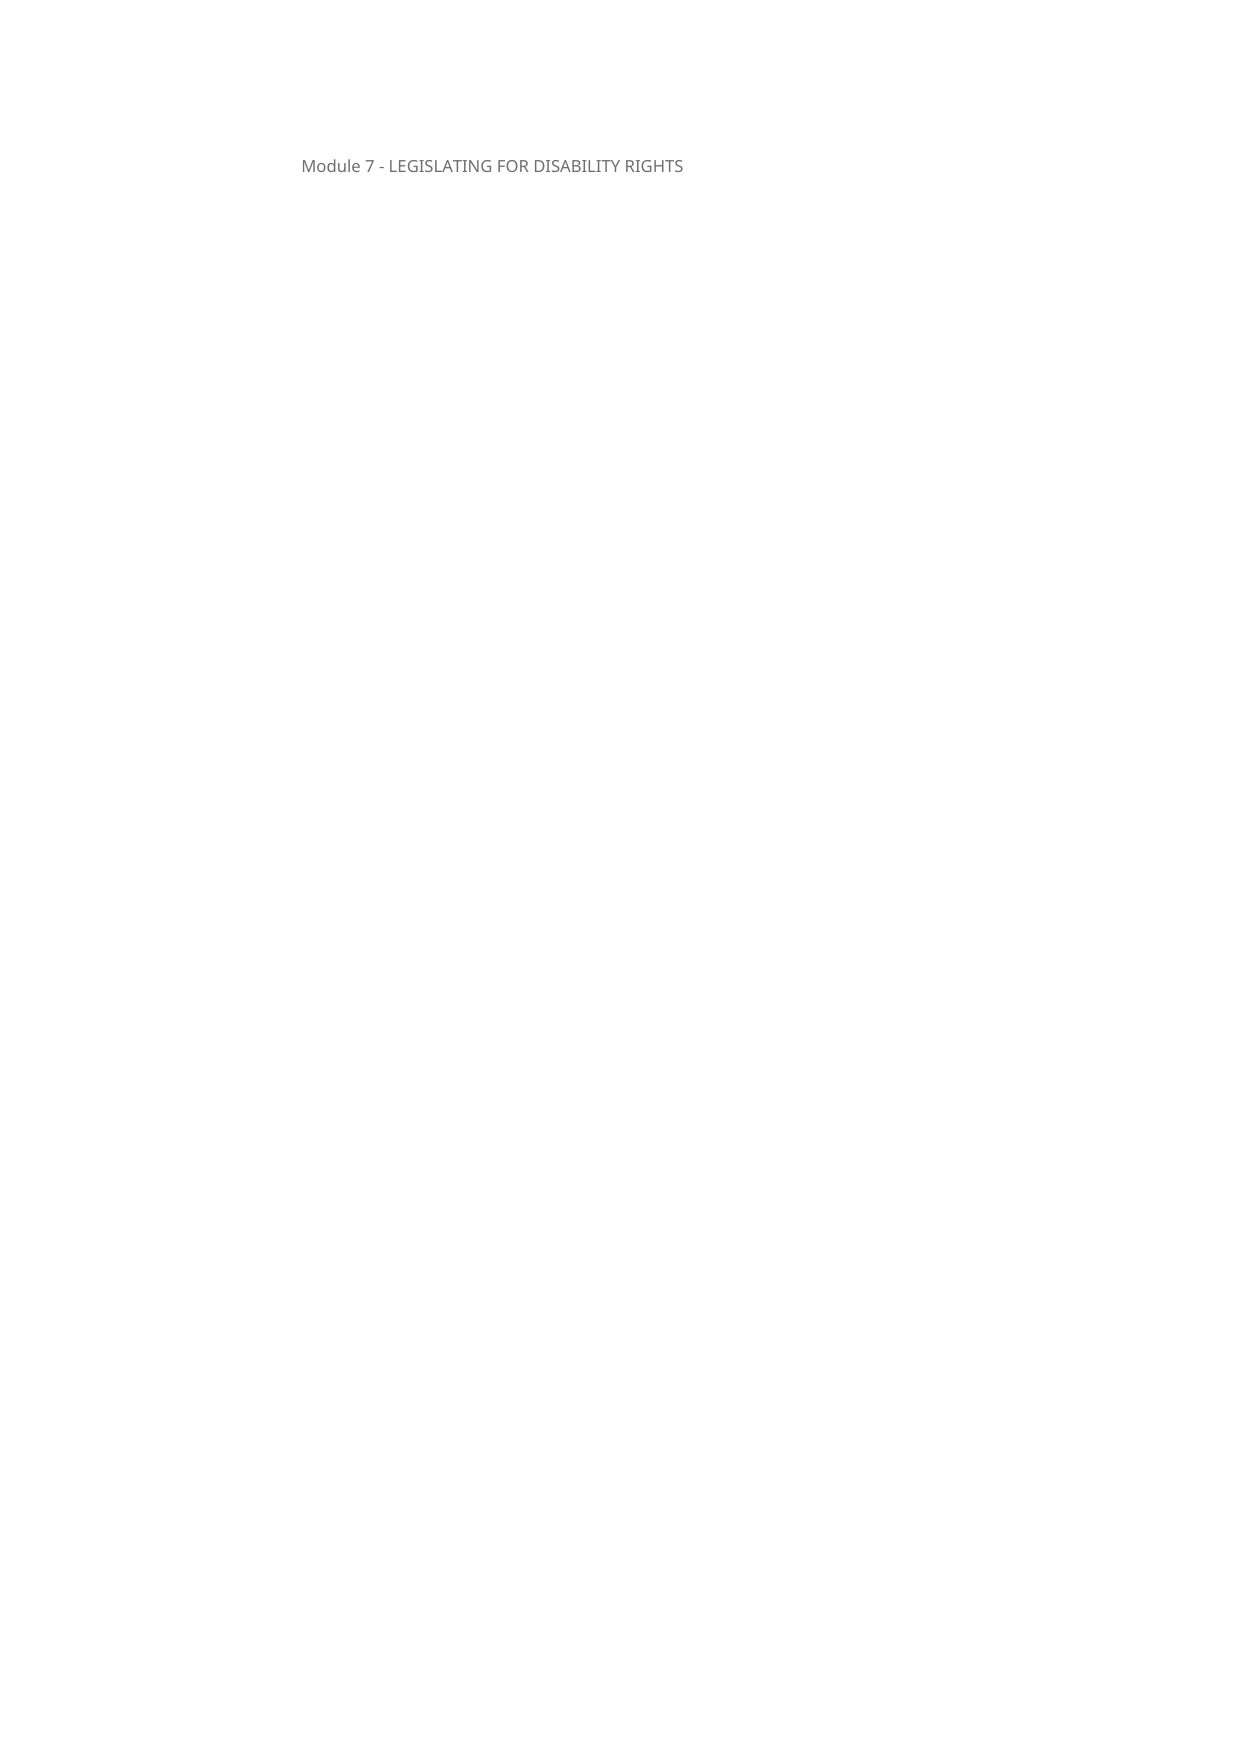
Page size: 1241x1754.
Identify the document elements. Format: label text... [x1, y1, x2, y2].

text Module 7 - LEGISLATING FOR DISABILITY RIGHTS [301, 154, 1140, 177]
